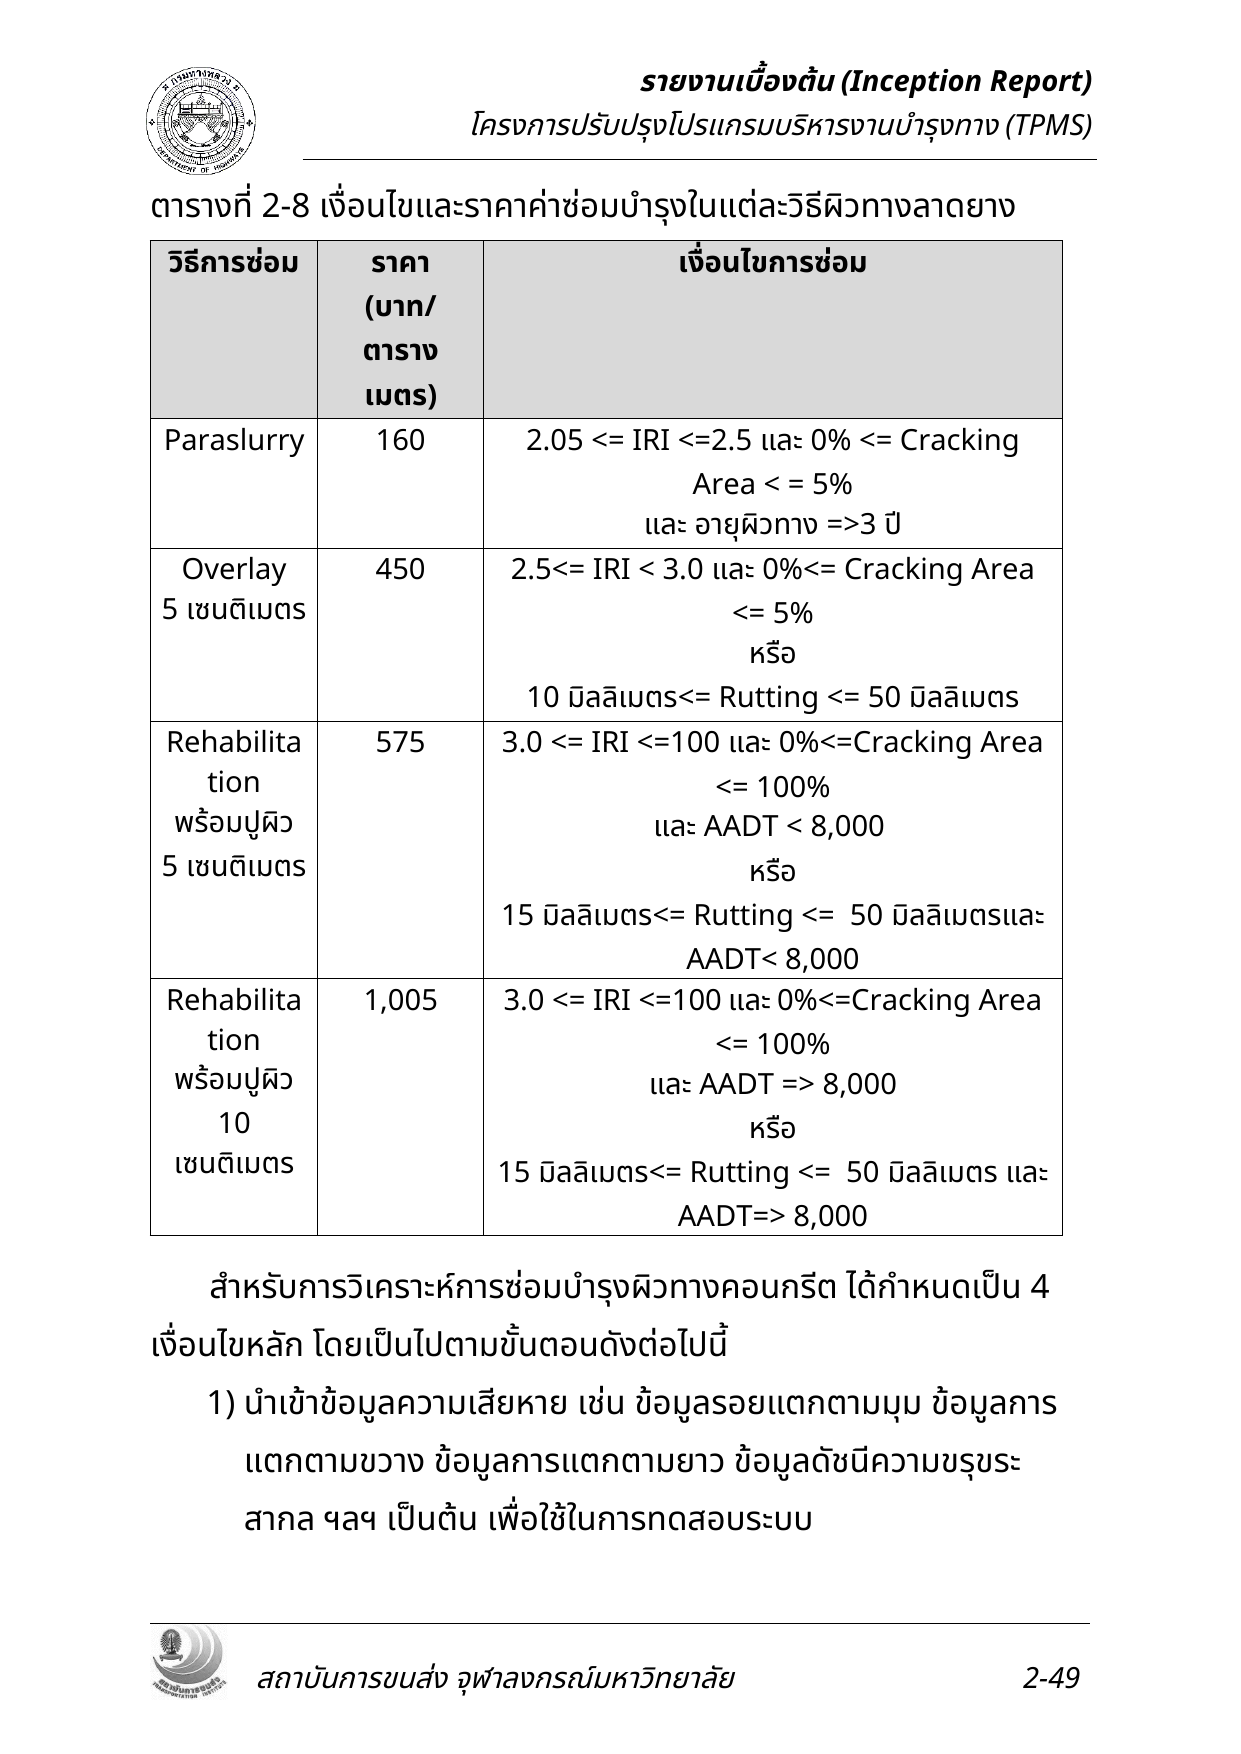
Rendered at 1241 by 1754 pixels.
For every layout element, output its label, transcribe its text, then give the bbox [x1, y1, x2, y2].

table_cell 160 [318, 419, 483, 547]
table_cell 2.5<= IRI < 3.0 และ 0%<= Cracking Area <= 5% หรือ 10 มิลลิเมตร<= Rutting <= 50 มิลลิเมตร [484, 549, 1062, 721]
table_header วิธีการซ่อม [151, 241, 317, 418]
picture [138, 60, 262, 183]
table_cell Paraslurry [151, 419, 317, 547]
table_cell 575 [318, 722, 483, 978]
table_cell Overlay 5 เซนติเมตร [151, 549, 317, 721]
table_cell 3.0 <= IRI <=100 และ 0%<=Cracking Area <= 100% และ AADT < 8,000 หรือ 15 มิลลิเมตร<= Rutting <= 50 มิลลิเมตรและ AADT< 8,000 [484, 722, 1062, 978]
table_cell 2.05 <= IRI <=2.5 และ 0% <= Cracking Area < = 5% และ อายุผิวทาง =>3 ปี [484, 419, 1062, 547]
text ตารางที่ 2-8 เงื่อนไขและราคาค่าซ่อมบำรุงในแต่ละวิธีผิวทางลาดยาง [150, 182, 1090, 233]
table_cell Rehabilitation พร้อมปูผิว 5 เซนติเมตร [151, 722, 317, 978]
table_cell Rehabilitation พร้อมปูผิว 10 เซนติเมตร [151, 979, 317, 1235]
table_cell 450 [318, 549, 483, 721]
picture [150, 1624, 228, 1700]
table_header เงื่อนไขการซ่อม [484, 241, 1062, 418]
table_cell 3.0 <= IRI <=100และ0%<=Cracking Area <= 100% และ AADT => 8,000 หรือ 15 มิลลิเมตร<= Rutting <= 50 มิลลิเมตร และ AADT=> 8,000 [484, 979, 1062, 1235]
text สำหรับการวิเคราะห์การซ่อมบำรุงผิวทางคอนกรีต ได้กำหนดเป็น 4 เงื่อนไขหลัก โดยเป็นไปตามขั้นตอนดังต่อไปนี้ [150, 1262, 1090, 1371]
list นำเข้าข้อมูลความเสียหาย เช่น ข้อมูลรอยแตกตามมุม ข้อมูลการแตกตามขวาง ข้อมูลการแตกตามยาว ข้อมูลดัชนีความขรุขระสากล ฯลฯ เป็นต้น เพื่อใช้ในการทดสอบระบบ [206, 1378, 1090, 1545]
table_header ราคา (บาท/ตารางเมตร) [318, 241, 483, 418]
table_cell 1,005 [318, 979, 483, 1235]
